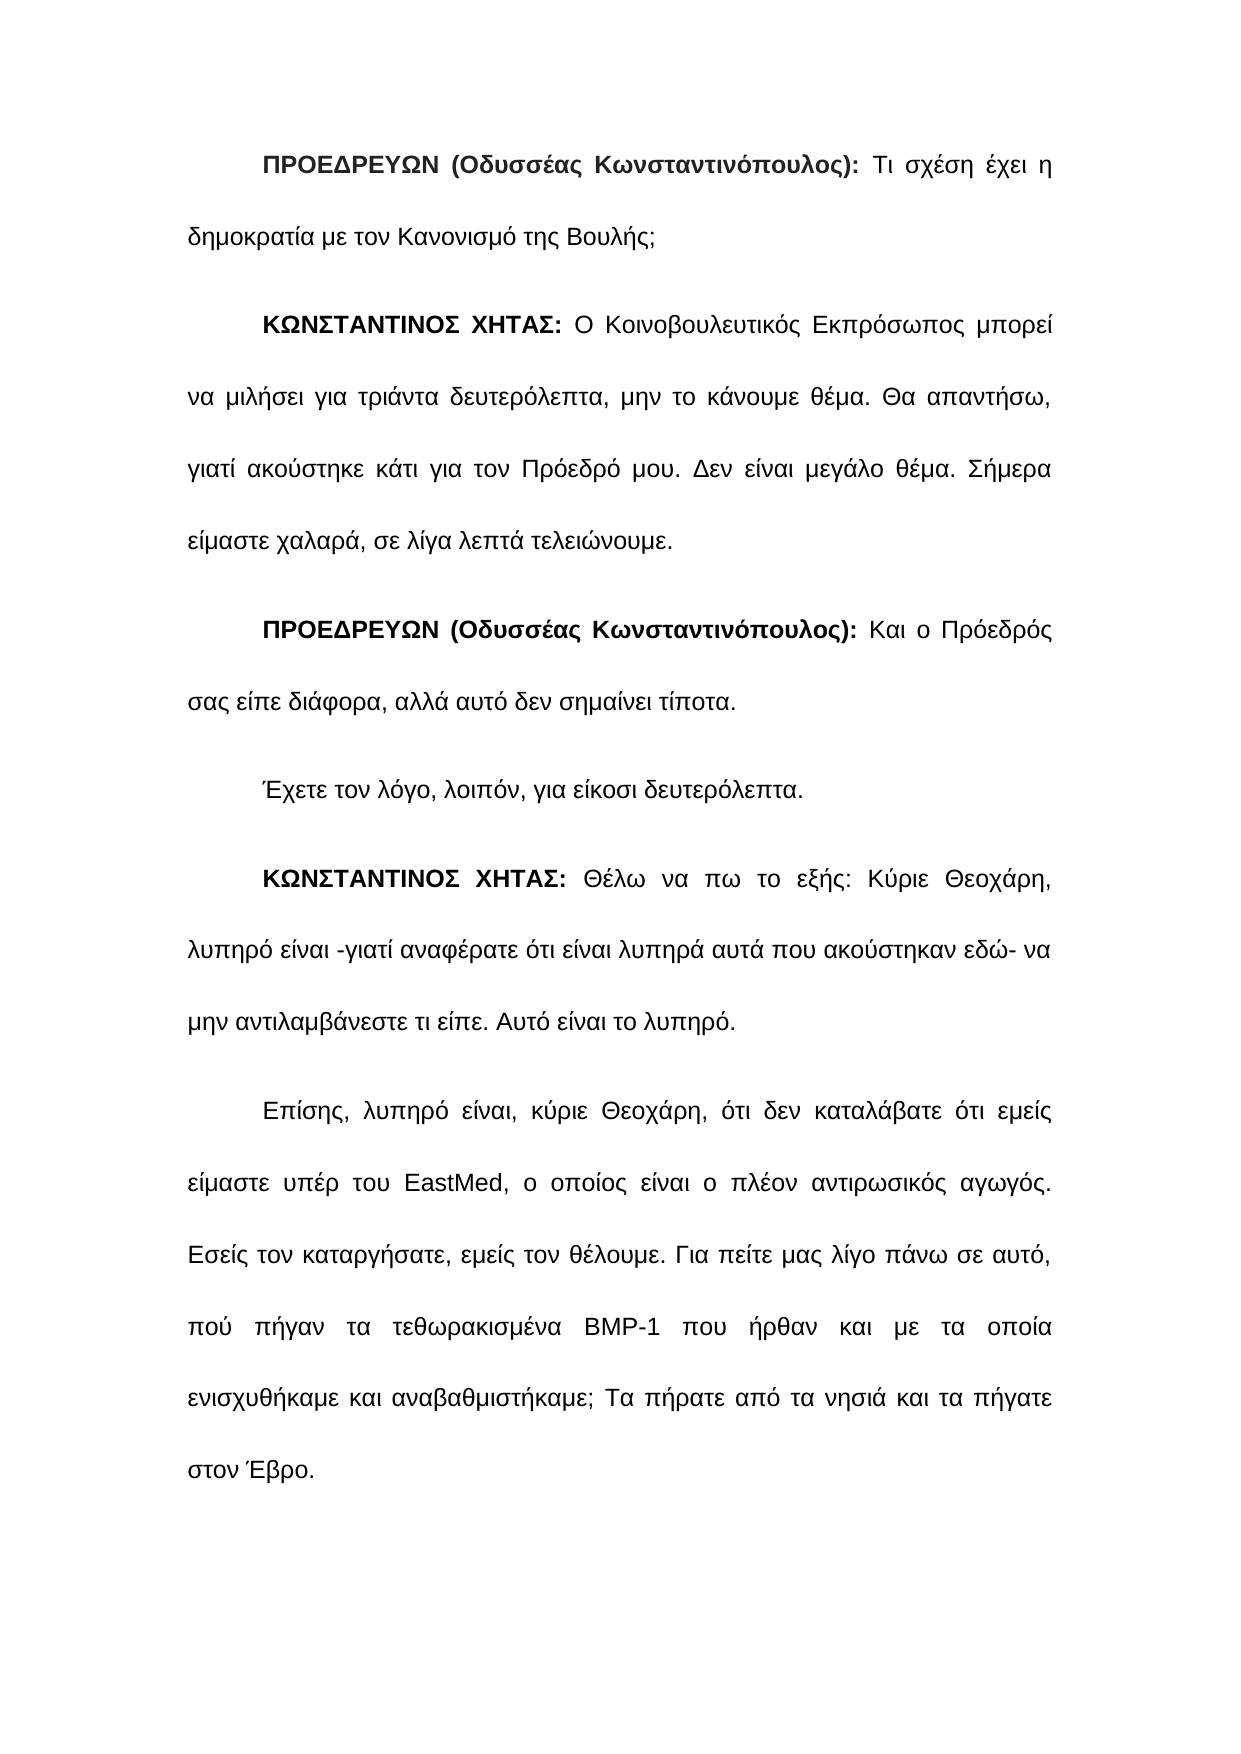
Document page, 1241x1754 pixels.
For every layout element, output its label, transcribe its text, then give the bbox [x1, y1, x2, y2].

text ΠΡΟΕΔΡΕΥΩΝ (Οδυσσέας Κωνσταντινόπουλος): Και ο Πρόεδρός σας είπε διάφορα, αλλά αυτό δεν σημαίνει τίποτα. [187, 614, 1053, 715]
text ΚΩΝΣΤΑΝΤΙΝΟΣ ΧΗΤΑΣ: Θέλω να πω το εξής: Κύριε Θεοχάρη, λυπηρό είναι -γιατί αναφέρατε ότι είναι λυπηρά αυτά που ακούστηκαν εδώ- να μην αντιλαμβάνεστε τι είπε. Αυτό είναι το λυπηρό. [187, 863, 1053, 1036]
text Έχετε τον λόγο, λοιπόν, για είκοσι δευτερόλεπτα. [187, 775, 1053, 804]
text Επίσης, λυπηρό είναι, κύριε Θεοχάρη, ότι δεν καταλάβατε ότι εμείς είμαστε υπέρ του EastMed, ο οποίος είναι ο πλέον αντιρωσικός αγωγός. Εσείς τον καταργήσατε, εμείς τον θέλουμε. Για πείτε μας λίγο πάνω σε αυτό, πού πήγαν τα τεθωρακισμένα ΒΜΡ-1 που ήρθαν και με τα οποία ενισχυθήκαμε και αναβαθμιστήκαμε; Τα πήρατε από τα νησιά και τα πήγατε στον Έβρο. [187, 1096, 1053, 1484]
text ΠΡΟΕΔΡΕΥΩΝ (Οδυσσέας Κωνσταντινόπουλος): Τι σχέση έχει η δημοκρατία με τον Κανονισμό της Βουλής; [187, 150, 1053, 251]
text ΚΩΝΣΤΑΝΤΙΝΟΣ ΧΗΤΑΣ: Ο Κοινοβουλευτικός Εκπρόσωπος μπορεί να μιλήσει για τριάντα δευτερόλεπτα, μην το κάνουμε θέμα. Θα απαντήσω, γιατί ακούστηκε κάτι για τον Πρόεδρό μου. Δεν είναι μεγάλο θέμα. Σήμερα είμαστε χαλαρά, σε λίγα λεπτά τελειώνουμε. [187, 310, 1053, 555]
